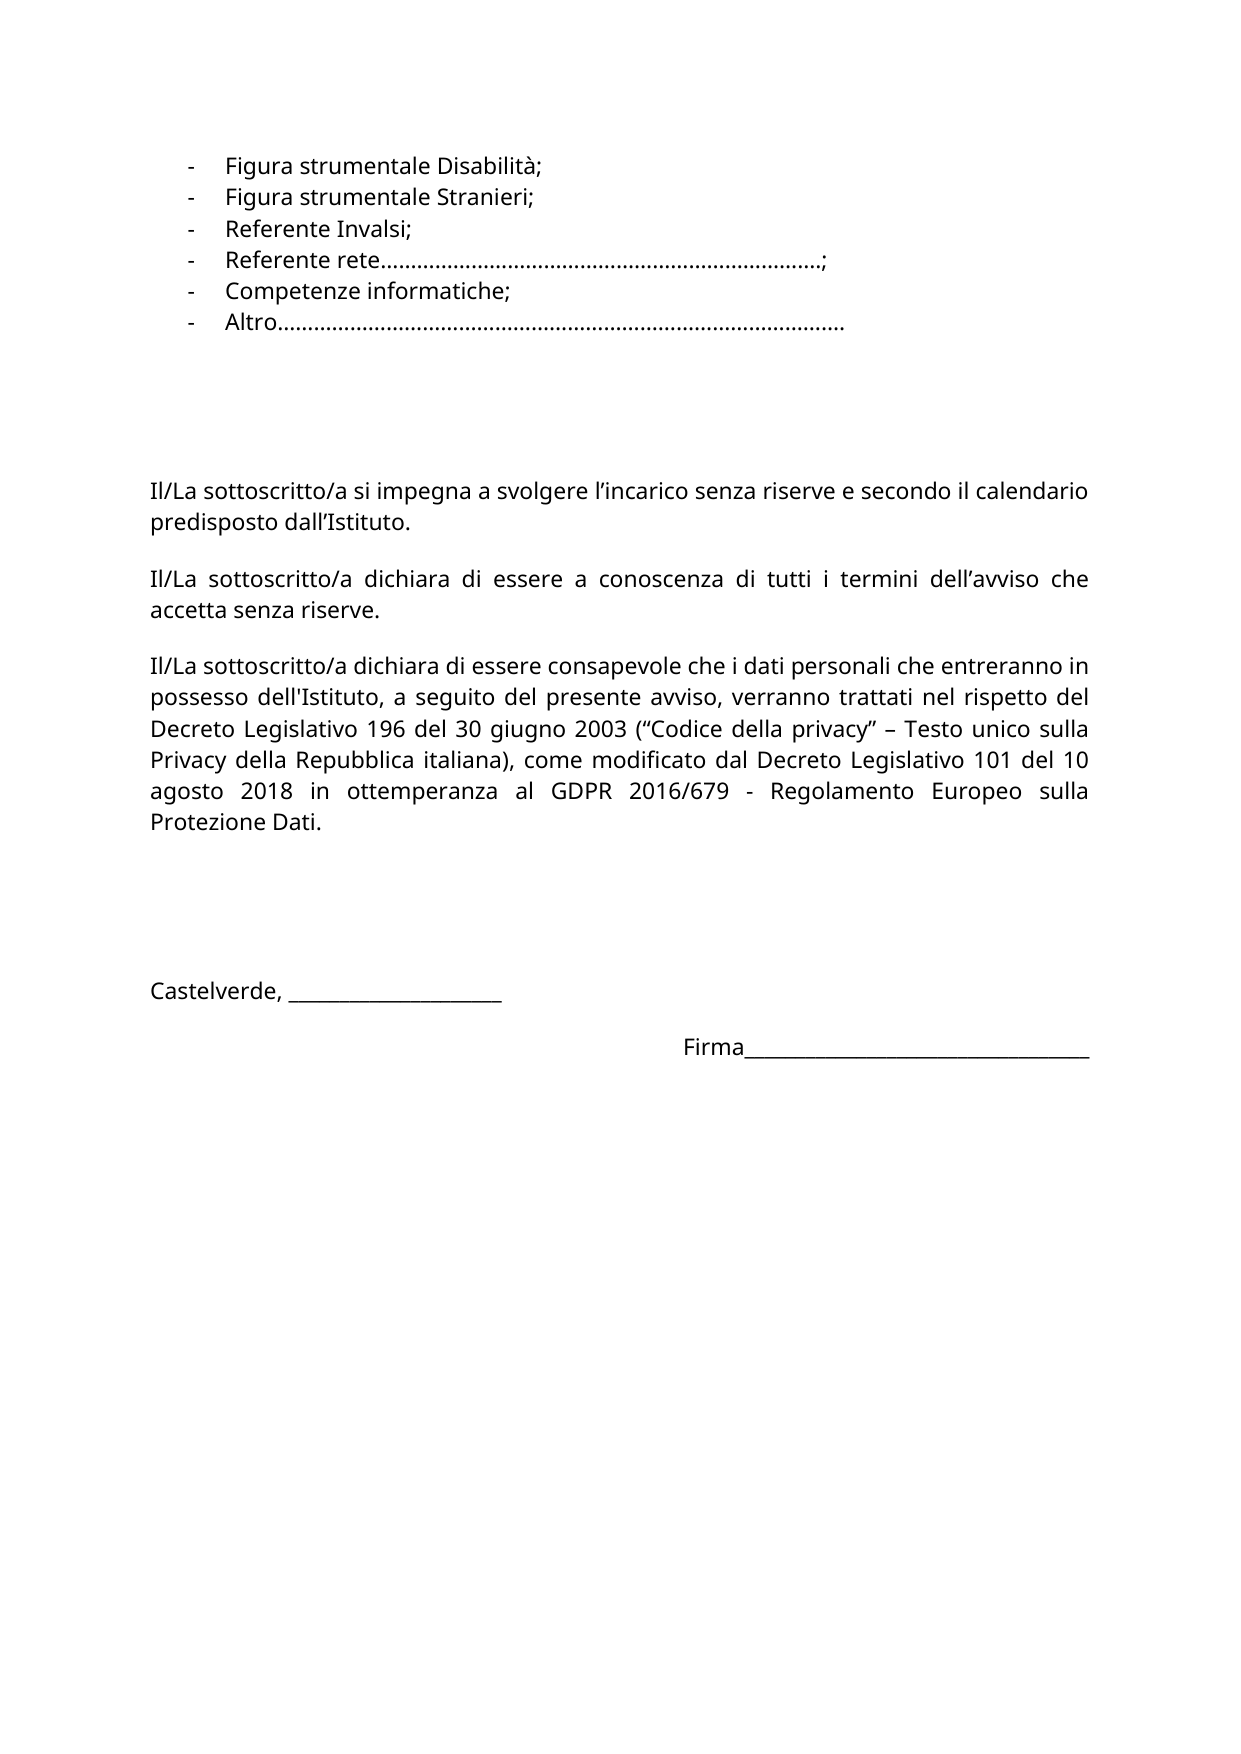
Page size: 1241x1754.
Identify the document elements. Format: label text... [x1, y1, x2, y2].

text Il/La sottoscritto/a dichiara di essere consapevole che i dati personali che entreranno in possesso dell'Istituto, a seguito del presente avviso, verranno trattati nel rispetto del Decreto Legislativo 196 del 30 giugno 2003 (“Codice della privacy” – Testo unico sulla Privacy della Repubblica italiana), come modificato dal Decreto Legislativo 101 del 10 agosto 2018 in ottemperanza al GDPR 2016/679 - Regolamento Europeo sulla Protezione Dati. [150, 650, 1090, 837]
list Figura strumentale Stranieri; [187, 181, 1090, 212]
list Figura strumentale Disabilità; [187, 150, 1090, 181]
list Competenze informatiche; [187, 275, 1090, 306]
list Altro…………………………………………………………………………………. [187, 306, 1090, 337]
text Il/La sottoscritto/a si impegna a svolgere l’incarico senza riserve e secondo il calendario predisposto dall’Istituto. [150, 475, 1090, 537]
text Firma__________________________________ [150, 1031, 1090, 1062]
text Castelverde, _____________________ [150, 975, 1090, 1006]
list Referente Invalsi; [187, 212, 1090, 244]
text Il/La sottoscritto/a dichiara di essere a conoscenza di tutti i termini dell’avviso che accetta senza riserve. [150, 562, 1090, 625]
list Referente rete……………………………………………………………….; [187, 244, 1090, 275]
